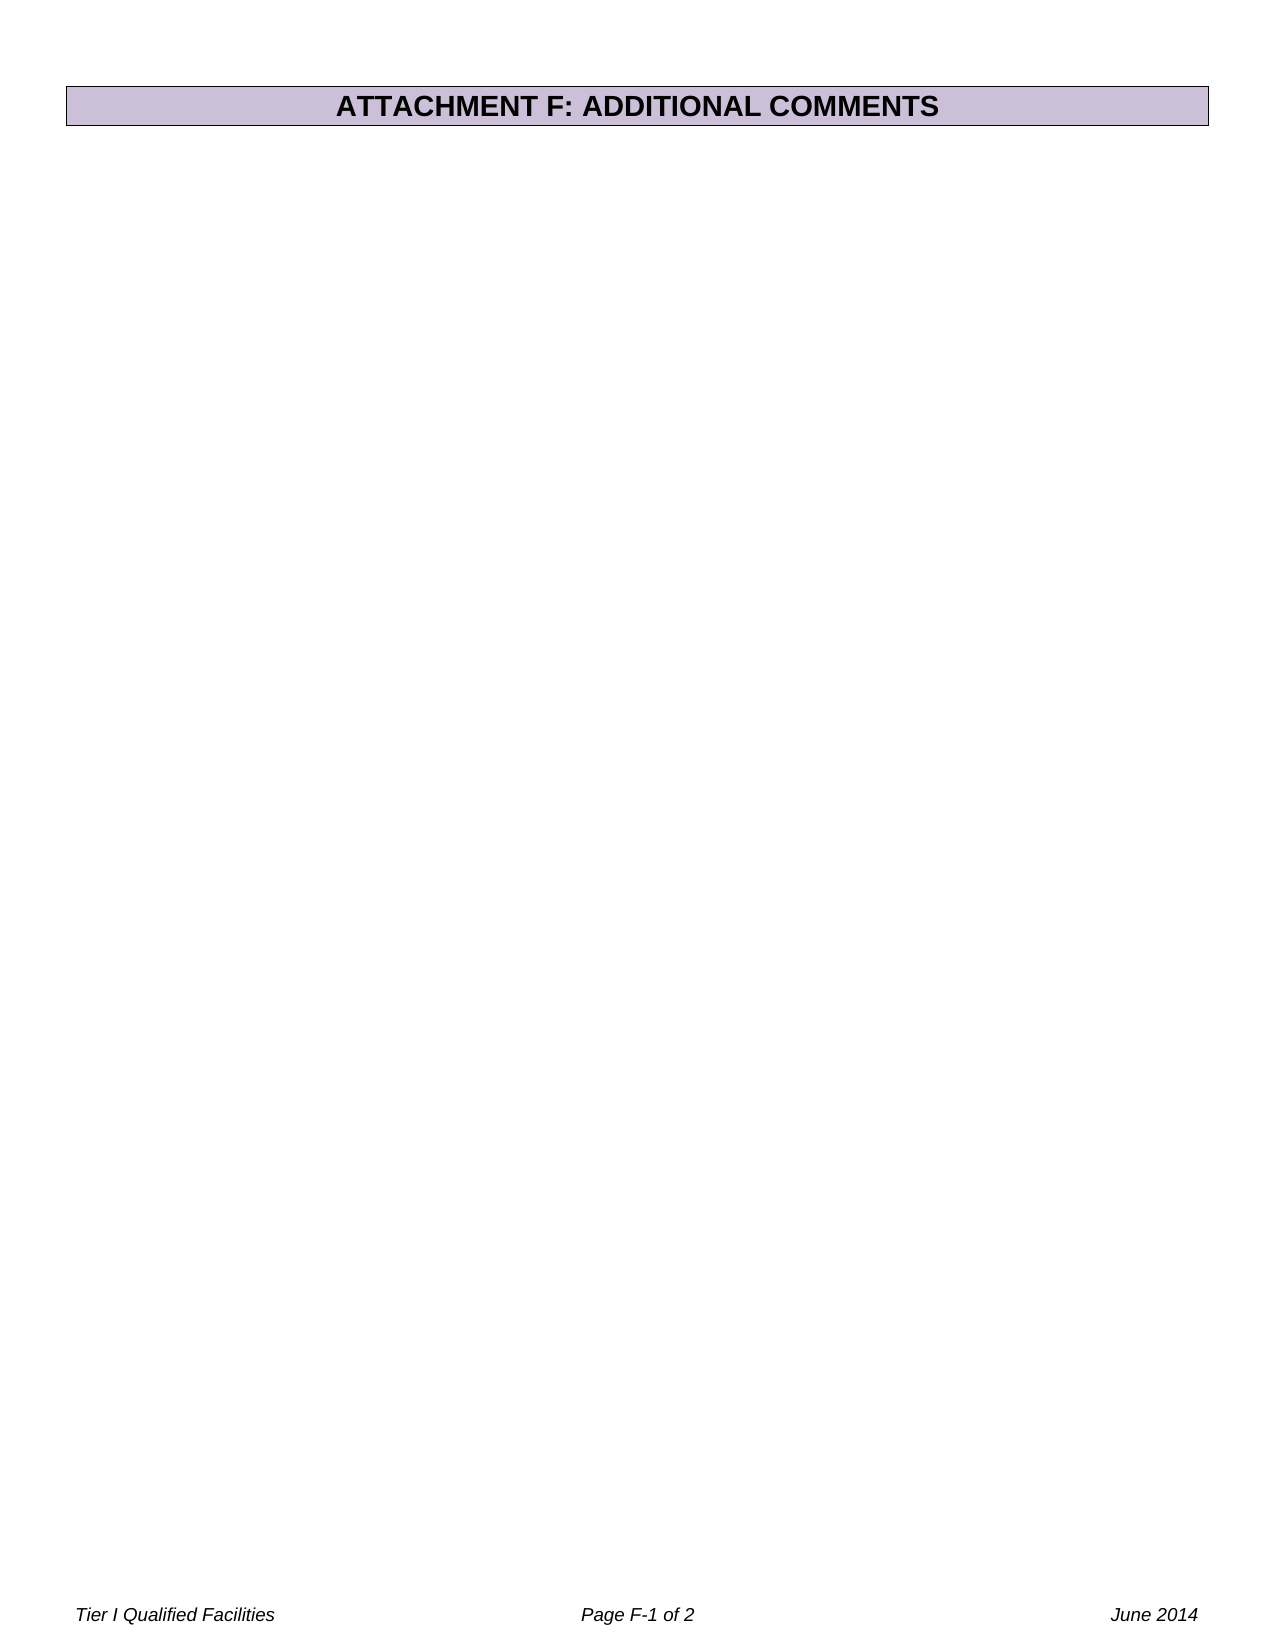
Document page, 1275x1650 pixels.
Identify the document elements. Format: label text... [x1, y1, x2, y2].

text ATTACHMENT F: ADDITIONAL COMMENTS [67, 87, 1208, 125]
